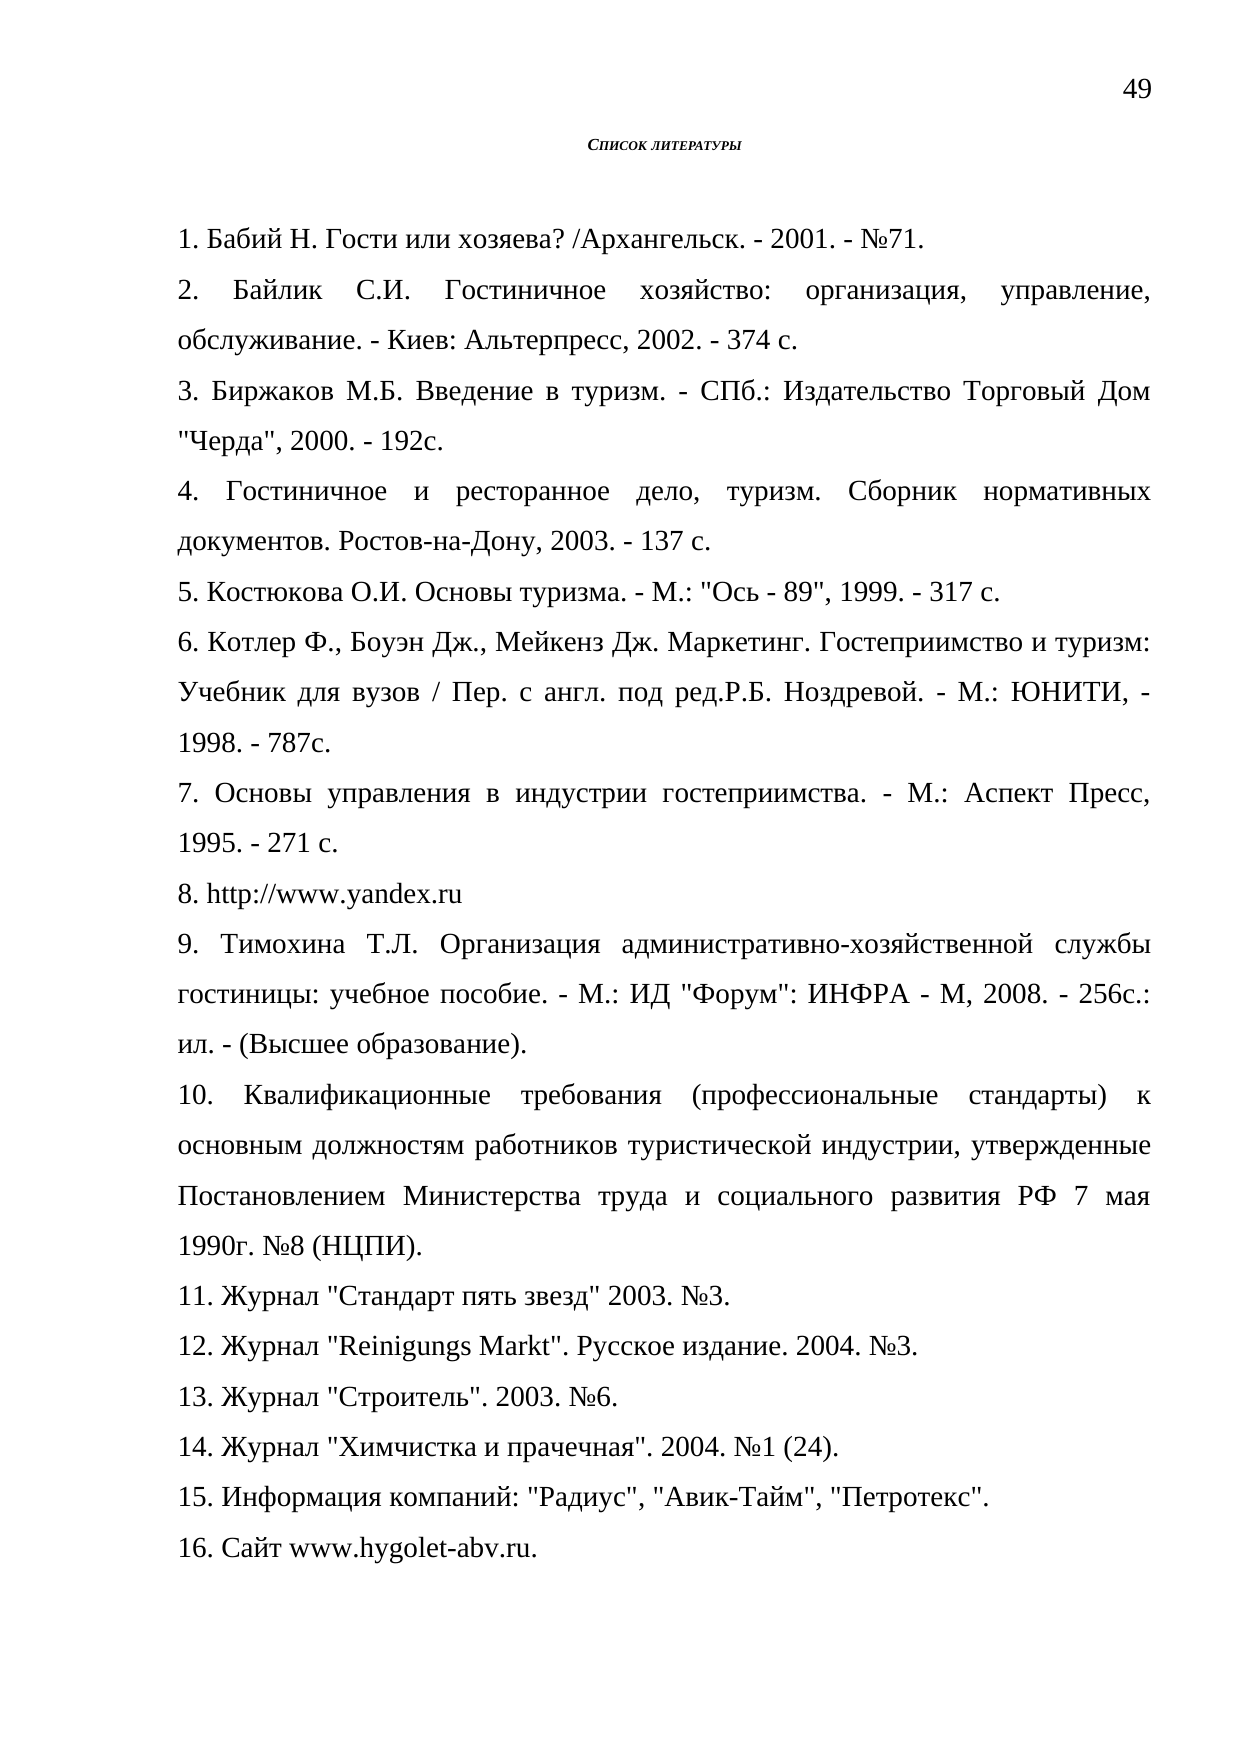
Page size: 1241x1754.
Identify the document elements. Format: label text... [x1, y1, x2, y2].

text 13. Журнал "Строитель". 2003. №6. [177, 1379, 1152, 1412]
text 12. Журнал "Reinigungs Markt". Русское издание. 2004. №3. [177, 1328, 1152, 1362]
subtitle Список литературы [177, 121, 1152, 154]
text 15. Информация компаний: "Радиус", "Авик-Тайм", "Петротекс". [177, 1479, 1152, 1513]
text 8. http://www.yandex.ru [177, 876, 1152, 909]
text 7. Основы управления в индустрии гостеприимства. - М.: Аспект Пресс, 1995. - 271 с. [177, 775, 1152, 859]
text 10. Квалификационные требования (профессиональные стандарты) к основным должностям работников туристической индустрии, утвержденные Постановлением Министерства труда и социального развития РФ 7 мая 1990г. №8 (НЦПИ). [177, 1077, 1152, 1261]
text 9. Тимохина Т.Л. Организация административно-хозяйственной службы гостиницы: учебное пособие. - М.: ИД "Форум": ИНФРА - М, 2008. - 256с.: ил. - (Высшее образование). [177, 926, 1152, 1060]
text 5. Костюкова О.И. Основы туризма. - М.: "Ось - 89", 1999. - 317 с. [177, 574, 1152, 607]
text 11. Журнал "Стандарт пять звезд" 2003. №3. [177, 1278, 1152, 1312]
text 6. Котлер Ф., Боуэн Дж., Мейкенз Дж. Маркетинг. Гостеприимство и туризм: Учебник для вузов / Пер. с англ. под ред.Р.Б. Ноздревой. - М.: ЮНИТИ, - 1998. - 787с. [177, 624, 1152, 758]
text 14. Журнал "Химчистка и прачечная". 2004. №1 (24). [177, 1429, 1152, 1463]
text 2. Байлик С.И. Гостиничное хозяйство: организация, управление, обслуживание. - Киев: Альтерпресс, 2002. - 374 с. [177, 272, 1152, 356]
text 3. Биржаков М.Б. Введение в туризм. - СПб.: Издательство Торговый Дом "Черда", 2000. - 192с. [177, 373, 1152, 456]
text 4. Гостиничное и ресторанное дело, туризм. Сборник нормативных документов. Ростов-на-Дону, 2003. - 137 с. [177, 473, 1152, 557]
text 16. Сайт www.hygolet-abv.ru. [177, 1530, 1152, 1563]
text 1. Бабий Н. Гости или хозяева? /Архангельск. - 2001. - №71. [177, 222, 1152, 255]
